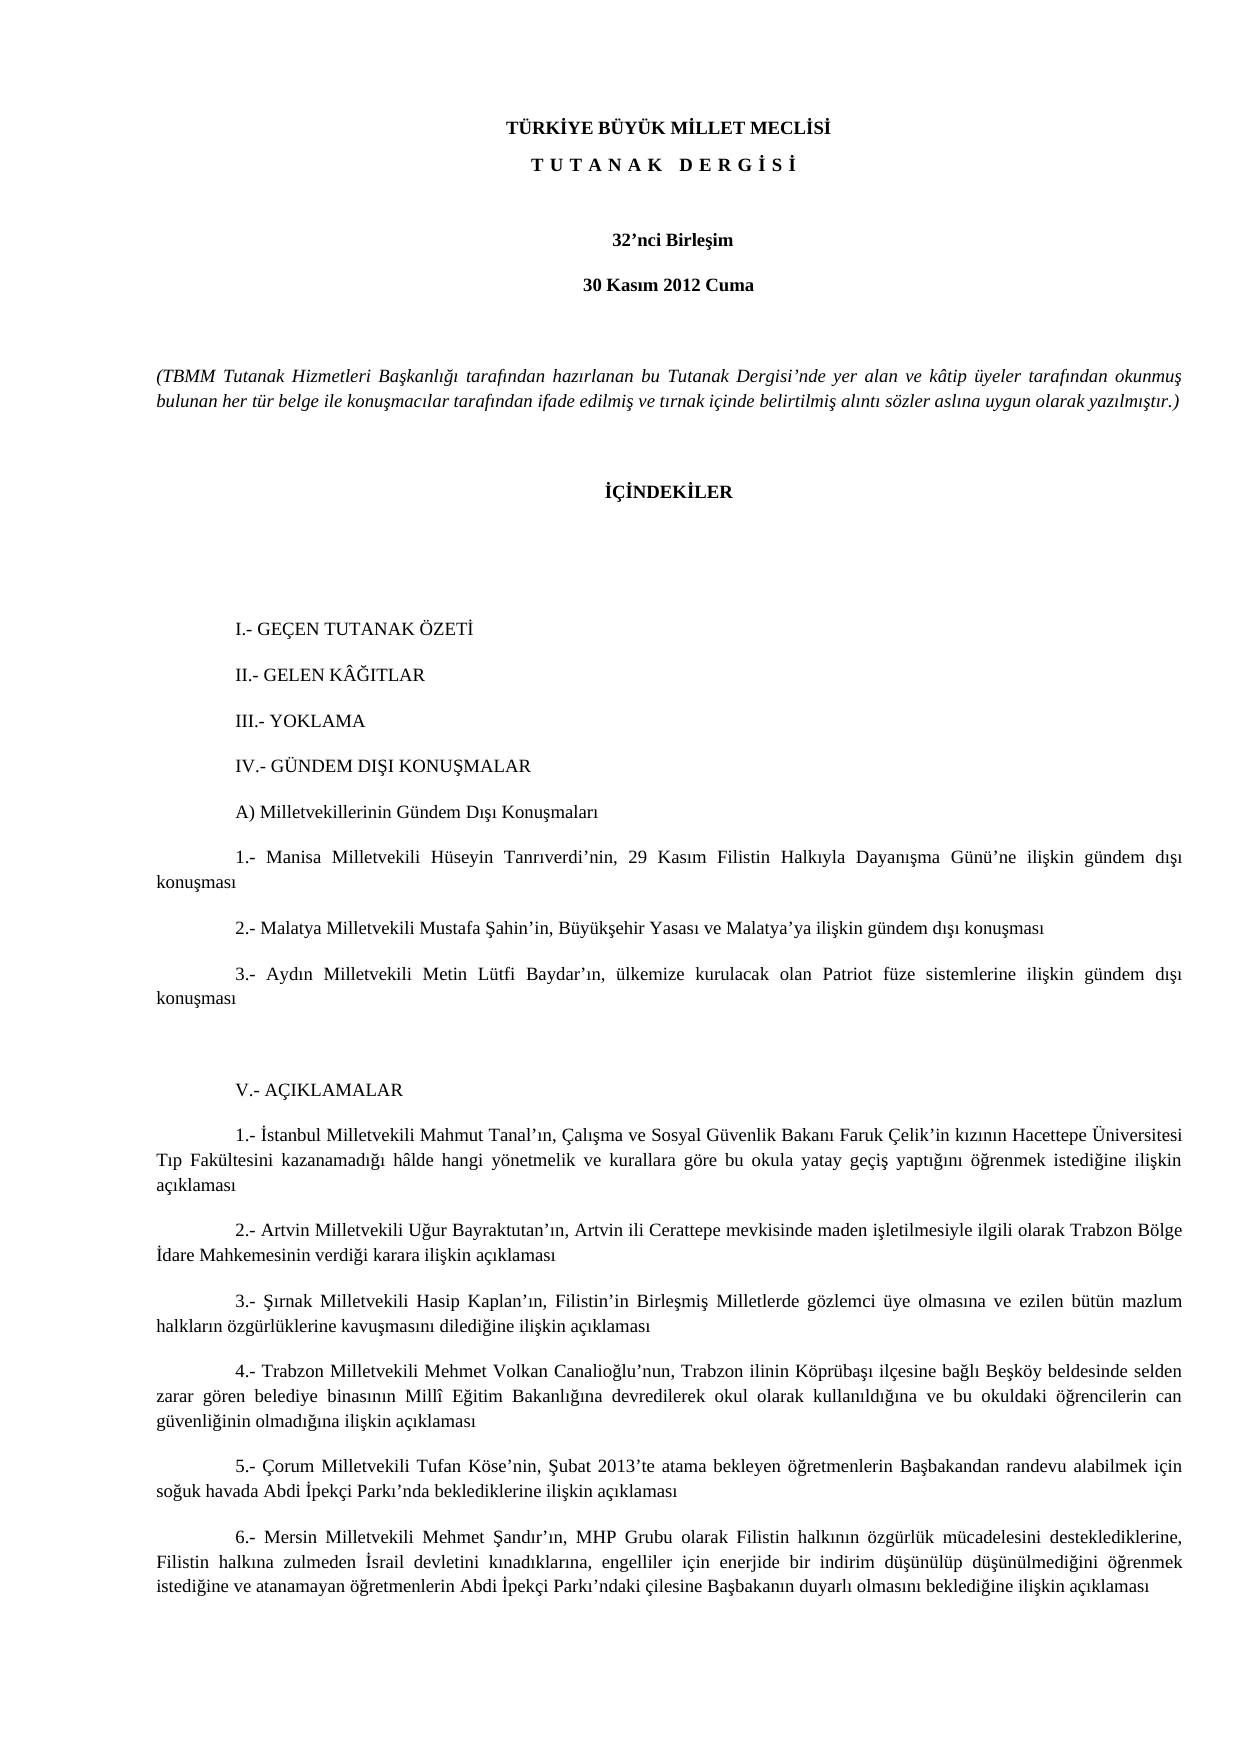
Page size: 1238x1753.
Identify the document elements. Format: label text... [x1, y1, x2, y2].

text III.- YOKLAMA [156, 709, 1184, 731]
text 3.- Aydın Milletvekili Metin Lütfi Baydar’ın, ülkemize kurulacak olan Patriot füze sistemlerine ilişkin gündem dışı konuşması [156, 962, 1184, 1009]
text 6.- Mersin Milletvekili Mehmet Şandır’ın, MHP Grubu olarak Filistin halkının özgürlük mücadelesini desteklediklerine, Filistin halkına zulmeden İsrail devletini kınadıklarına, engelliler için enerjide bir indirim düşünülüp düşünülmediğini öğrenmek istediğine ve atanamayan öğretmenlerin Abdi İpekçi Parkı’ndaki çilesine Başbakanın duyarlı olmasını beklediğine ilişkin açıklaması [156, 1526, 1184, 1597]
text II.- GELEN KÂĞITLAR [156, 664, 1184, 686]
text IV.- GÜNDEM DIŞI KONUŞMALAR [156, 755, 1184, 777]
text TUTANAK DERGİSİ [156, 154, 1184, 176]
text I.- GEÇEN TUTANAK ÖZETİ [156, 618, 1184, 640]
text 1.- Manisa Milletvekili Hüseyin Tanrıverdi’nin, 29 Kasım Filistin Halkıyla Dayanışma Günü’ne ilişkin gündem dışı konuşması [156, 846, 1184, 893]
text İÇİNDEKİLER [156, 481, 1184, 503]
text (TBMM Tutanak Hizmetleri Başkanlığı tarafından hazırlanan bu Tutanak Dergisi’nde yer alan ve kâtip üyeler tarafından okunmuş bulunan her tür belge ile konuşmacılar tarafından ifade edilmiş ve tırnak içinde belirtilmiş alıntı sözler aslına uygun olarak yazılmıştır.) [156, 365, 1184, 412]
text 32’nci Birleşim [156, 228, 1184, 250]
text 2.- Artvin Milletvekili Uğur Bayraktutan’ın, Artvin ili Cerattepe mevkisinde maden işletilmesiyle ilgili olarak Trabzon Bölge İdare Mahkemesinin verdiği karara ilişkin açıklaması [156, 1219, 1184, 1266]
text 30 Kasım 2012 Cuma [156, 274, 1184, 296]
text 4.- Trabzon Milletvekili Mehmet Volkan Canalioğlu’nun, Trabzon ilinin Köprübaşı ilçesine bağlı Beşköy beldesinde selden zarar gören belediye binasının Millî Eğitim Bakanlığına devredilerek okul olarak kullanıldığına ve bu okuldaki öğrencilerin can güvenliğinin olmadığına ilişkin açıklaması [156, 1360, 1184, 1431]
text 5.- Çorum Milletvekili Tufan Köse’nin, Şubat 2013’te atama bekleyen öğretmenlerin Başbakandan randevu alabilmek için soğuk havada Abdi İpekçi Parkı’nda beklediklerine ilişkin açıklaması [156, 1455, 1184, 1502]
text 2.- Malatya Milletvekili Mustafa Şahin’in, Büyükşehir Yasası ve Malatya’ya ilişkin gündem dışı konuşması [156, 917, 1184, 938]
text A) Milletvekillerinin Gündem Dışı Konuşmaları [156, 801, 1184, 822]
text TÜRKİYE BÜYÜK MİLLET MECLİSİ [156, 117, 1184, 138]
text 3.- Şırnak Milletvekili Hasip Kaplan’ın, Filistin’in Birleşmiş Milletlerde gözlemci üye olmasına ve ezilen bütün mazlum halkların özgürlüklerine kavuşmasını dilediğine ilişkin açıklaması [156, 1290, 1184, 1336]
text 1.- İstanbul Milletvekili Mahmut Tanal’ın, Çalışma ve Sosyal Güvenlik Bakanı Faruk Çelik’in kızının Hacettepe Üniversitesi Tıp Fakültesini kazanamadığı hâlde hangi yönetmelik ve kurallara göre bu okula yatay geçiş yaptığını öğrenmek istediğine ilişkin açıklaması [156, 1124, 1184, 1195]
text V.- AÇIKLAMALAR [156, 1078, 1184, 1100]
